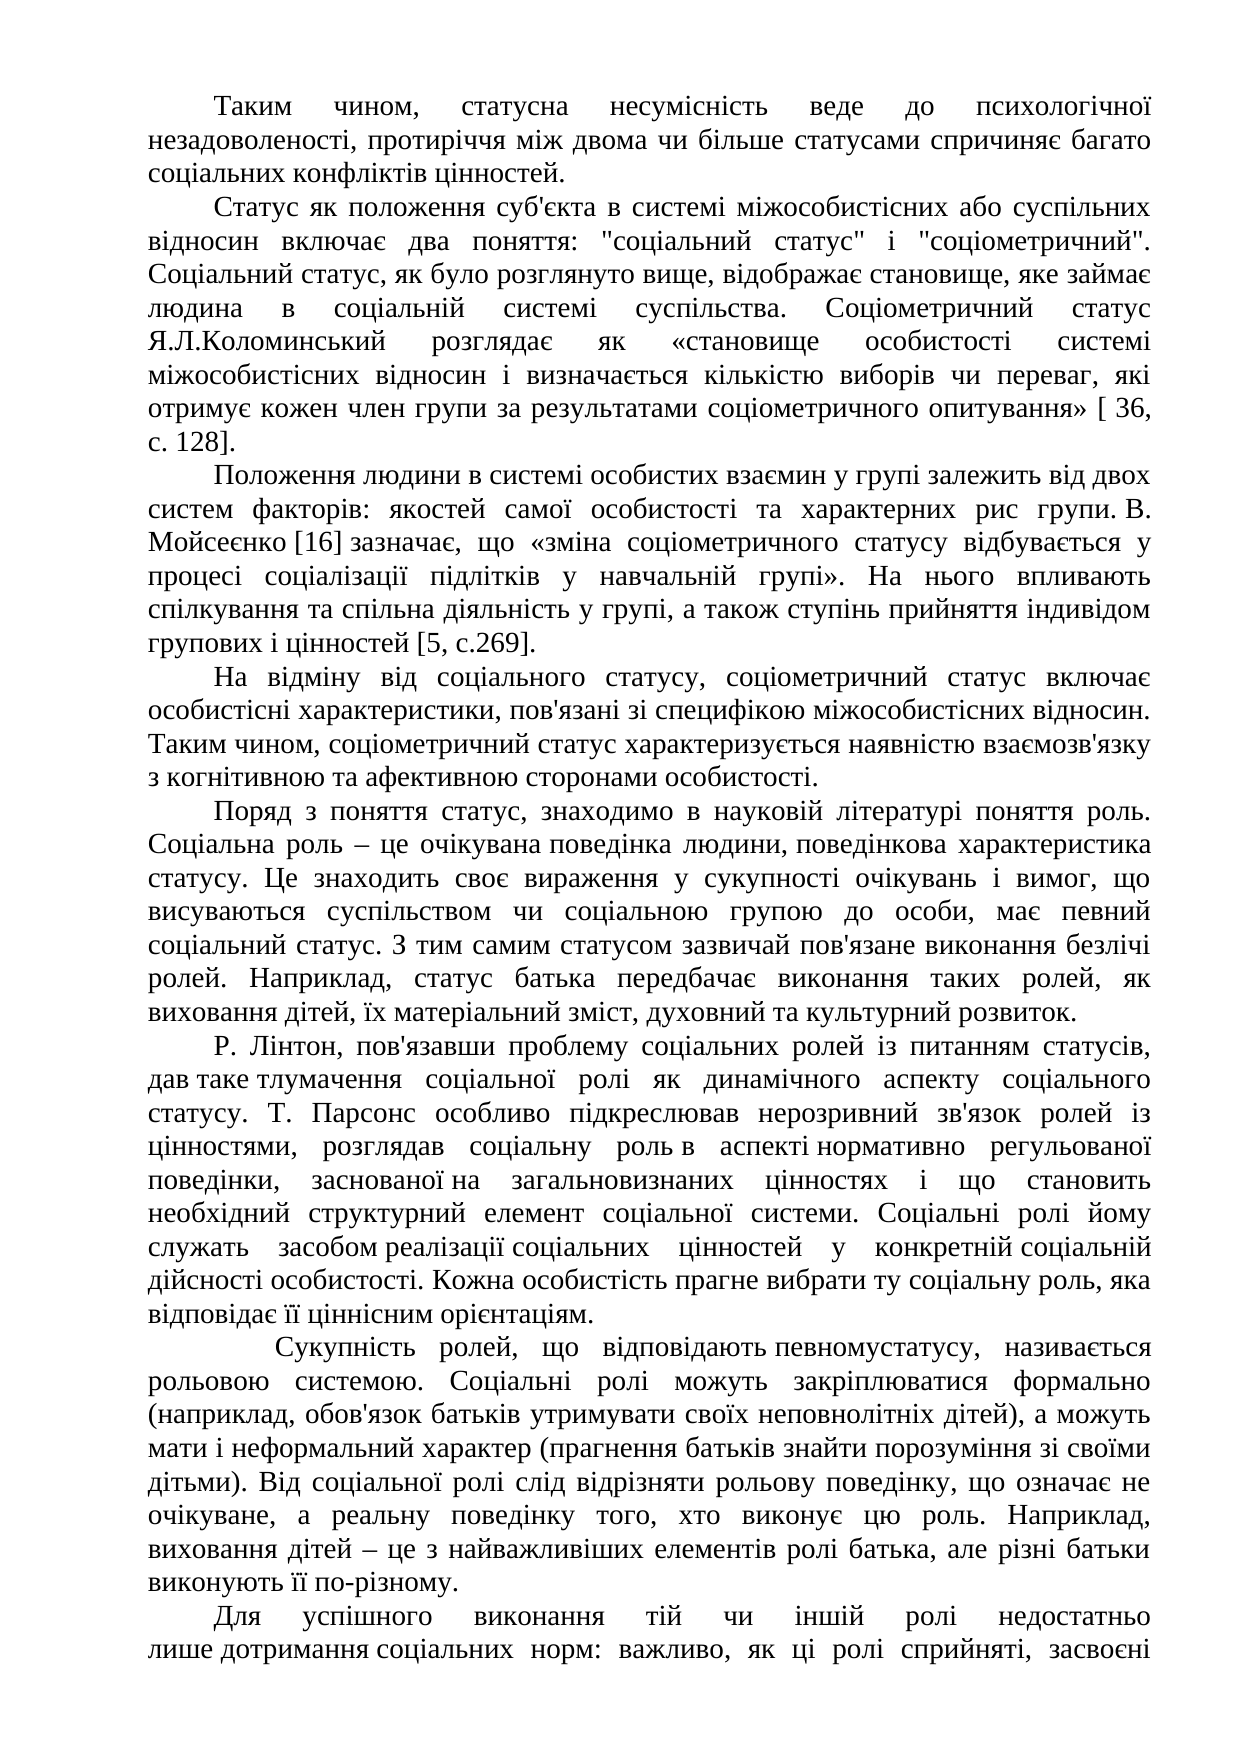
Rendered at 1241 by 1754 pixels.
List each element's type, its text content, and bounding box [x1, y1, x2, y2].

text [148, 1598, 1152, 1665]
text На відміну від соціального статусу, соціометричний статус включає особистісні характеристики, пов'язані зі специфікою міжособистісних відносин. Таким чином, соціометричний статус характеризується наявністю взаємозв'язку з когнітивною та афективною сторонами особистості. [148, 659, 1152, 793]
text Сукупність ролей, що відповідають певномустатусу, називається рольовою системою. Соціальні ролі можуть закріплюватися формально (наприклад, обов'язок батьків утримувати своїх неповнолітніх дітей), а можуть мати і неформальний характер (прагнення батьків знайти порозуміння зі своїми дітьми). Від соціальної ролі слід відрізняти рольову поведінку, що означає не очікуване, а реальну поведінку того, хто виконує цю роль. Наприклад, виховання дітей – це з найважливіших елементів ролі батька, але різні батьки виконують її по-різному. [148, 1329, 1152, 1598]
text Р. Лінтон, пов'язавши проблему соціальних ролей із питанням статусів, дав таке тлумачення соціальної ролі як динамічного аспекту соціального статусу. Т. Парсонс особливо підкреслював нерозривний зв'язок ролей із цінностями, розглядав соціальну роль в аспекті нормативно регульованої поведінки, заснованої на загальновизнаних цінностях і що становить необхідний структурний елемент соціальної системи. Соціальні ролі йому служать засобом реалізації соціальних цінностей у конкретній соціальній дійсності особистості. Кожна особистість прагне вибрати ту соціальну роль, яка відповідає її ціннісним орієнтаціям. [148, 1028, 1152, 1329]
text Статус як положення суб'єкта в системі міжособистісних або суспільних відносин включає два поняття: "соціальний статус" і "соціометричний". Соціальний статус, як було розглянуто вище, відображає становище, яке займає людина в соціальній системі суспільства. Соціометричний статус Я.Л.Коломинський розглядає як «становище особистості системі міжособистісних відносин і визначається кількістю виборів чи переваг, які отримує кожен член групи за результатами соціометричного опитування» [ 36, с. 128]. [148, 189, 1152, 457]
text Таким чином, статусна несумісність веде до психологічної незадоволеності, протиріччя між двома чи більше статусами спричиняє багато соціальних конфліктів цінностей. [148, 88, 1152, 189]
text Поряд з поняття статус, знаходимо в науковій літературі поняття роль. Соціальна роль – це очікувана поведінка людини, поведінкова характеристика статусу. Це знаходить своє вираження у сукупності очікувань і вимог, що висуваються суспільством чи соціальною групою до особи, має певний соціальний статус. З тим самим статусом зазвичай пов'язане виконання безлічі ролей. Наприклад, статус батька передбачає виконання таких ролей, як виховання дітей, їх матеріальний зміст, духовний та культурний розвиток. [148, 793, 1152, 1028]
text Положення людини в системі особистих взаємин у групі залежить від двох систем факторів: якостей самої особистості та характерних рис групи. В. Мойсеєнко [16] зазначає, що «зміна соціометричного статусу відбувається у процесі соціалізації підлітків у навчальній групі». На нього впливають спілкування та спільна діяльність у групі, а також ступінь прийняття індивідом групових і цінностей [5, с.269]. [148, 457, 1152, 659]
